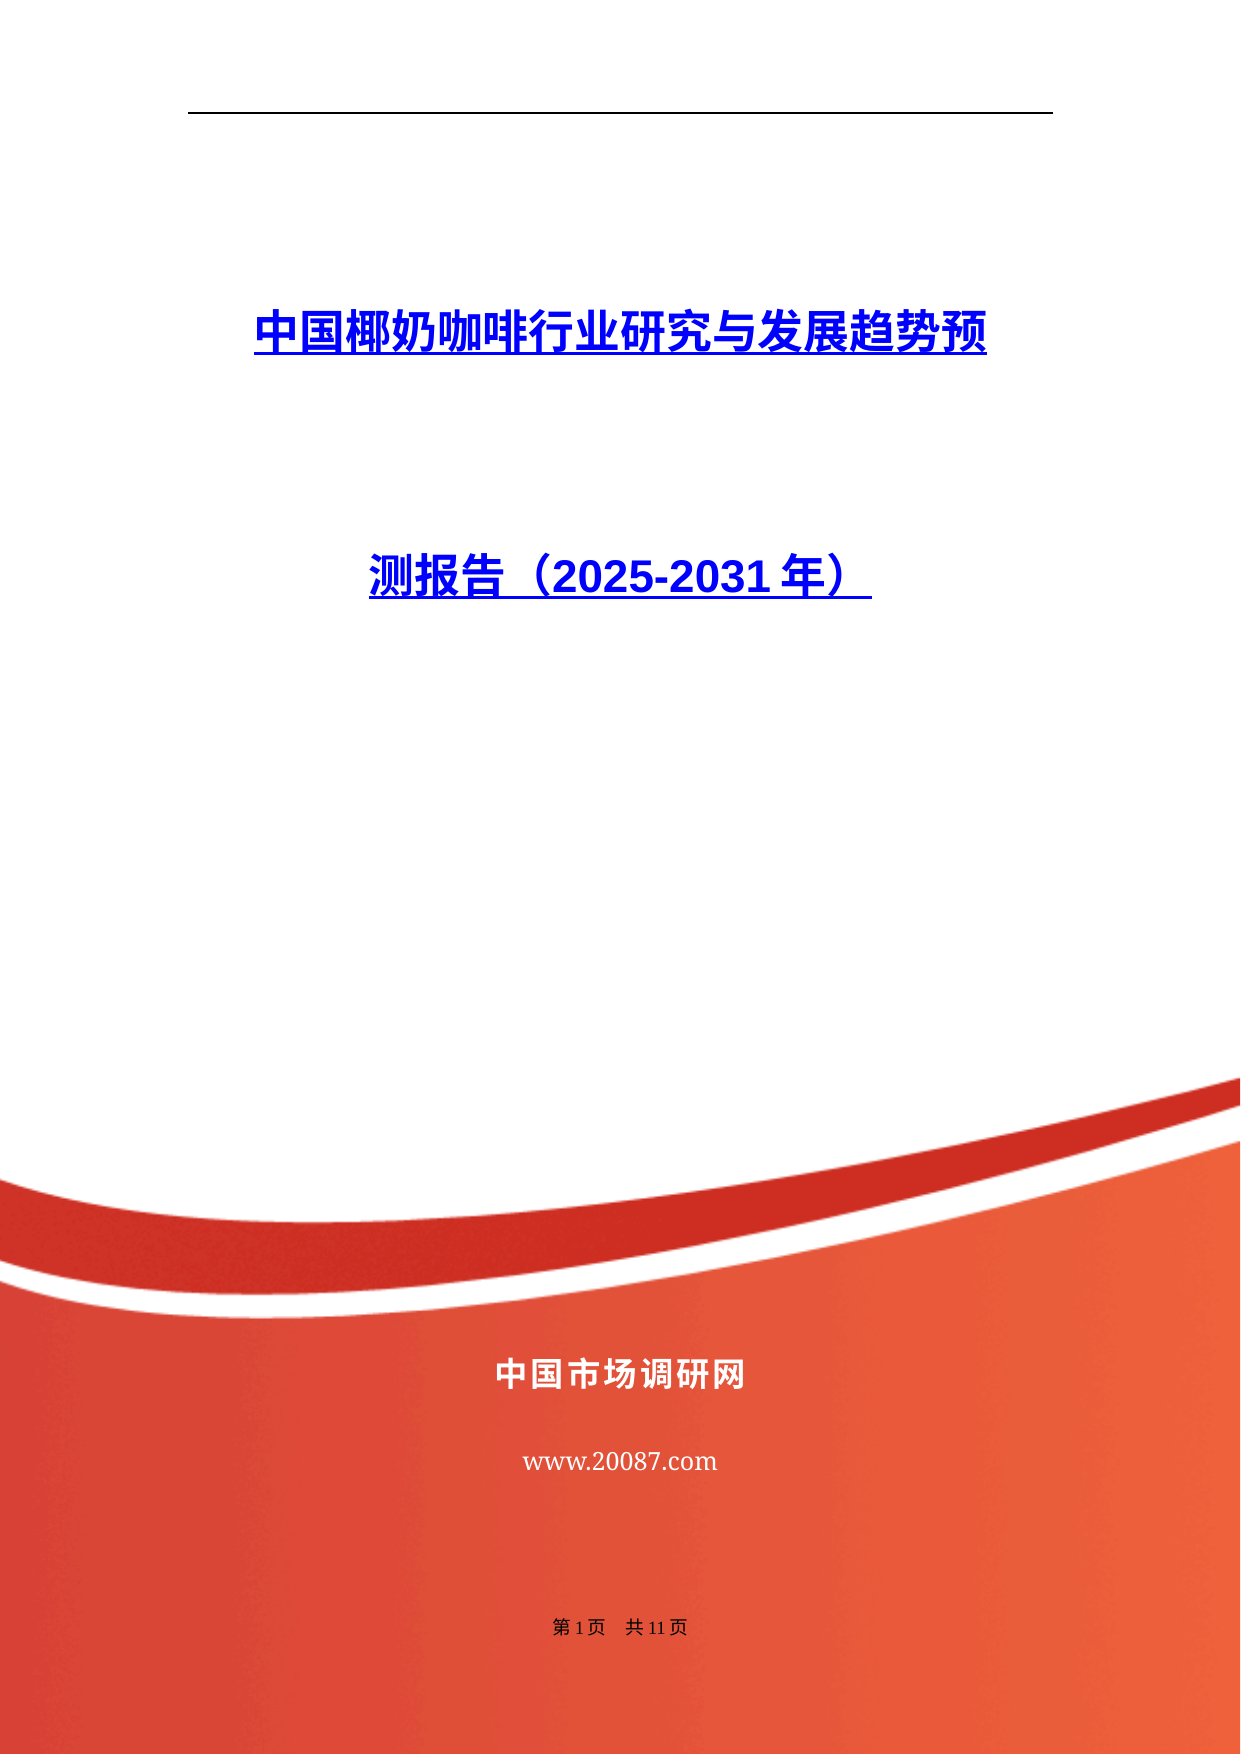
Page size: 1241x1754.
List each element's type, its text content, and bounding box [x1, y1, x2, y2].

picture [0, 1006, 1241, 1754]
subtitle 中国市场调研网 [187, 1339, 1053, 1404]
text www.20087.com [187, 1428, 1053, 1493]
table_header 中国椰奶咖啡行业研究与发展趋势预测报告（2025-2031年） [188, 207, 1053, 773]
